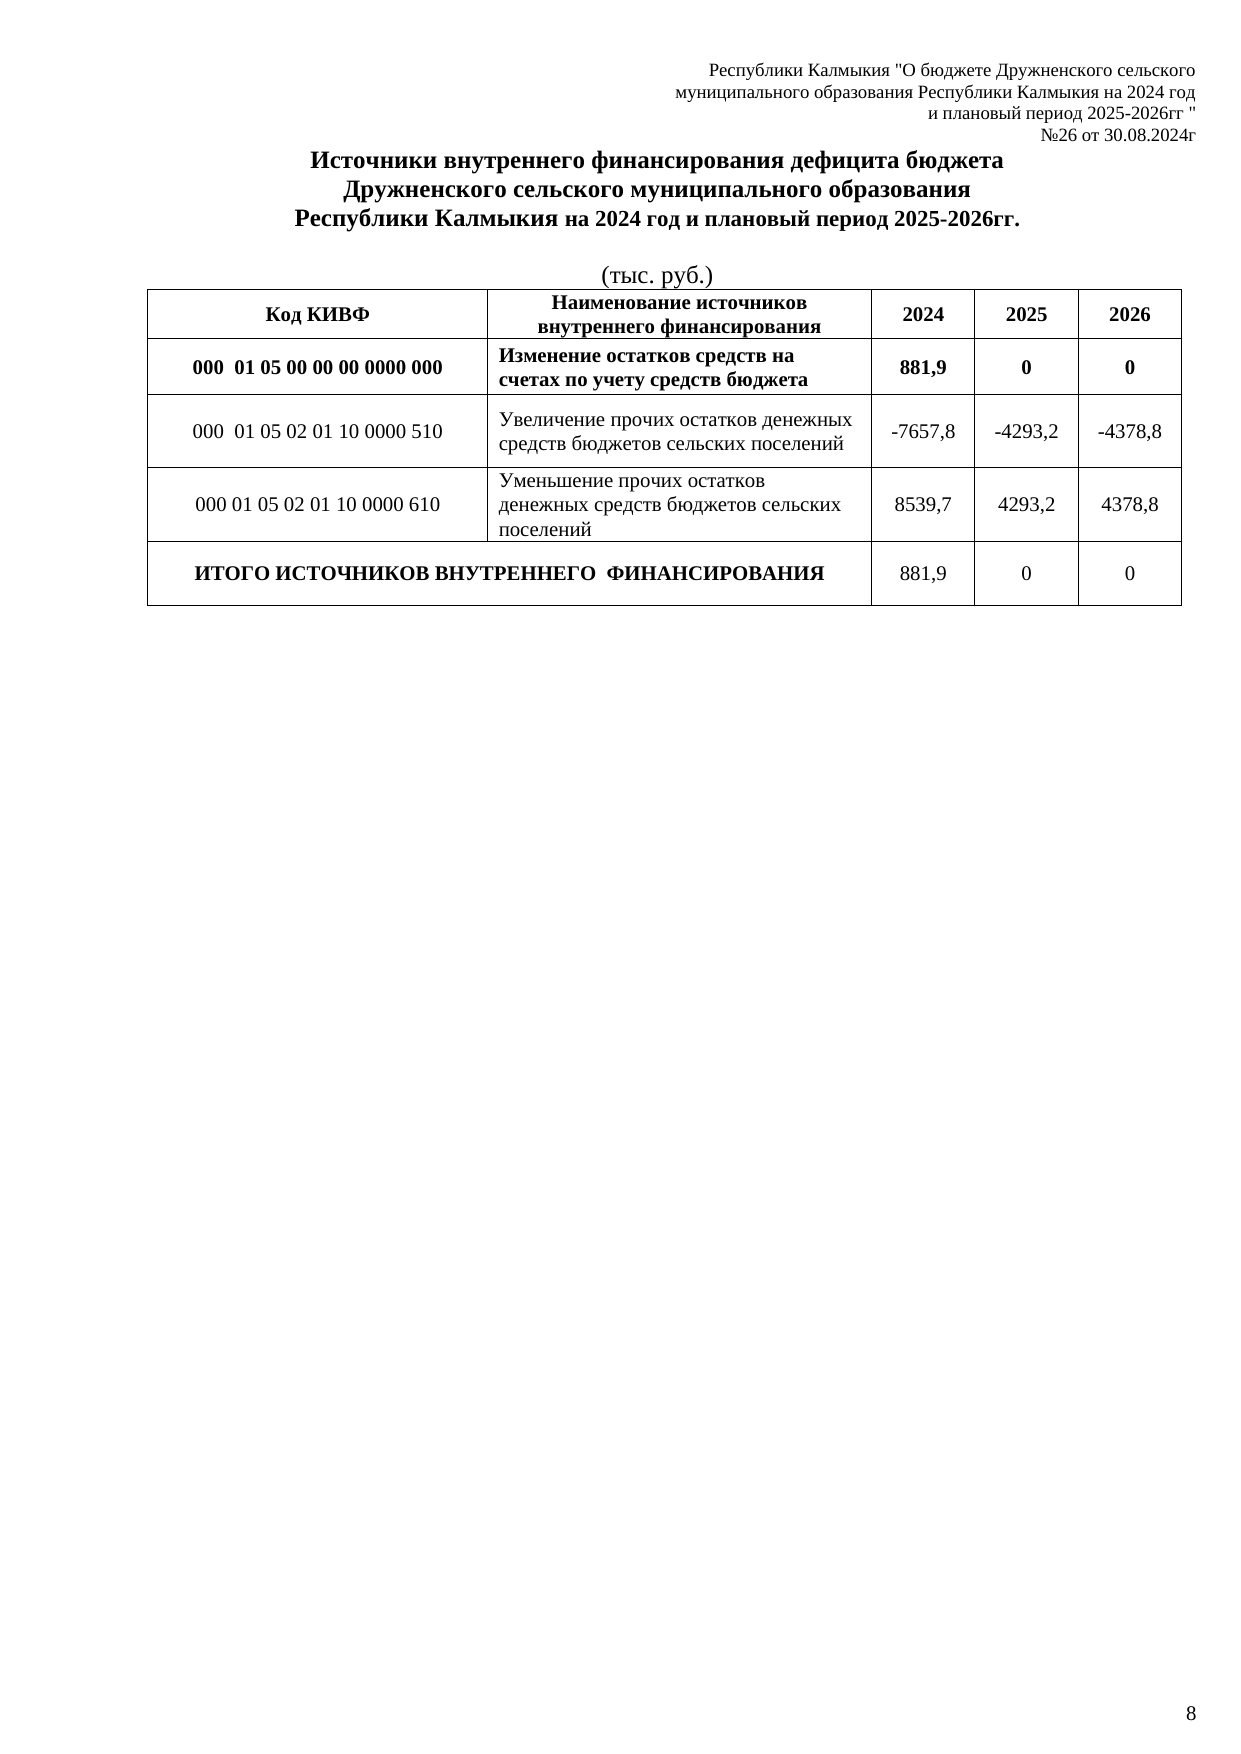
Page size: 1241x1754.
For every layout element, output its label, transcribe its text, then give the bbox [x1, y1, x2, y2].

table_cell 0 [975, 339, 1078, 394]
table_header 2025 [975, 290, 1078, 338]
text (тыс. руб.) [118, 260, 1196, 289]
table_cell 0 [975, 542, 1078, 604]
text Республики Калмыкия на 2024 год и плановый период 2025-2026гг. [118, 203, 1196, 232]
table_cell 000 01 05 02 01 10 0000 510 [148, 395, 487, 467]
table_cell -4378,8 [1079, 395, 1181, 467]
text №26 от 30.08.2024г [118, 124, 1196, 145]
table_cell 881,9 [872, 339, 974, 394]
table_cell 4378,8 [1079, 468, 1181, 541]
table_cell 4293,2 [975, 468, 1078, 541]
table_cell 0 [1079, 339, 1181, 394]
table_header 2024 [872, 290, 974, 338]
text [118, 174, 1196, 203]
table_cell ИТОГО ИСТОЧНИКОВ ВНУТРЕННЕГО ФИНАНСИРОВАНИЯ [148, 542, 871, 604]
table_cell Изменение остатков средств на счетах по учету средств бюджета [488, 339, 871, 394]
table_header Наименование источников внутреннего финансирования [488, 290, 871, 338]
table_cell -7657,8 [872, 395, 974, 467]
table_cell Увеличение прочих остатков денежных средств бюджетов сельских поселений [488, 395, 871, 467]
table_header Код КИВФ [148, 290, 487, 338]
text Республики Калмыкия "О бюджете Дружненского сельского [118, 59, 1196, 81]
table_cell 8539,7 [872, 468, 974, 541]
table_cell 000 01 05 02 01 10 0000 610 [148, 468, 487, 541]
text и плановый период 2025-2026гг " [118, 102, 1196, 124]
table_header 2026 [1079, 290, 1181, 338]
table_cell -4293,2 [975, 395, 1078, 467]
table_cell 0 [1079, 542, 1181, 604]
table_cell 881,9 [872, 542, 974, 604]
text Источники внутреннего финансирования дефицита бюджета [118, 145, 1196, 174]
table_cell Уменьшение прочих остатков денежных средств бюджетов сельских поселений [488, 468, 871, 541]
text муниципального образования Республики Калмыкия на 2024 год [118, 81, 1196, 102]
table_cell 000 01 05 00 00 00 0000 000 [148, 339, 487, 394]
